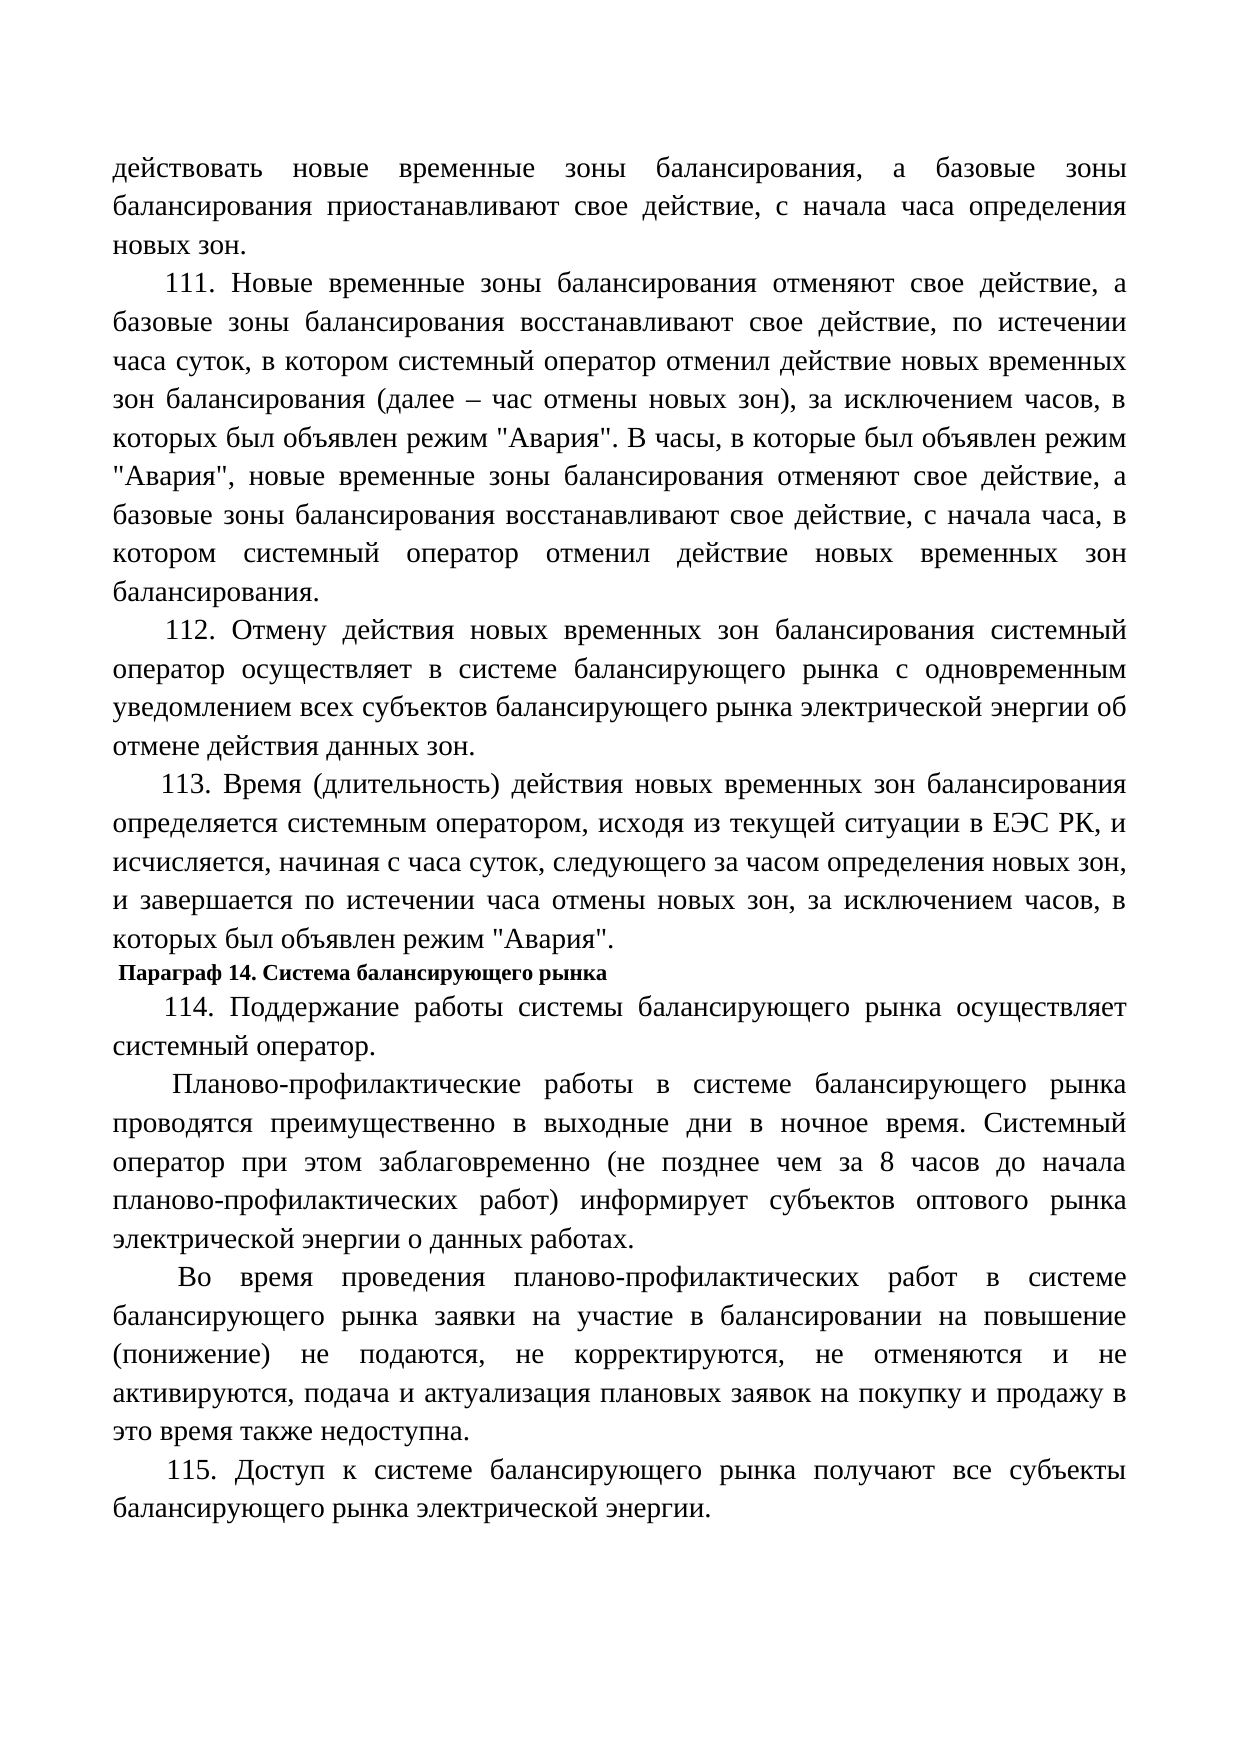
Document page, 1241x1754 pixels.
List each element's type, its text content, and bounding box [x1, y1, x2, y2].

text Во время проведения планово-профилактических работ в системе балансирующего рынка заявки на участие в балансировании на повышение (понижение) не подаются, не корректируются, не отменяются и не активируются, подача и актуализация плановых заявок на покупку и продажу в это время также недоступна. [112, 1259, 1128, 1447]
text 112. Отмену действия новых временных зон балансирования системный оператор осуществляет в системе балансирующего рынка с одновременным уведомлением всех субъектов балансирующего рынка электрической энергии об отмене действия данных зон. [112, 612, 1128, 762]
text 113. Время (длительность) действия новых временных зон балансирования определяется системным оператором, исходя из текущей ситуации в ЕЭС РК, и исчисляется, начиная с часа суток, следующего за часом определения новых зон, и завершается по истечении часа отмены новых зон, за исключением часов, в которых был объявлен режим "Авария". [112, 767, 1128, 954]
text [112, 150, 1128, 261]
text 115. Доступ к системе балансирующего рынка получают все субъекты балансирующего рынка электрической энергии. [112, 1452, 1128, 1524]
text Планово-профилактические работы в системе балансирующего рынка проводятся преимущественно в выходные дни в ночное время. Системный оператор при этом заблаговременно (не позднее чем за 8 часов до начала планово-профилактических работ) информирует субъектов оптового рынка электрической энергии о данных работах. [112, 1067, 1128, 1254]
text 114. Поддержание работы системы балансирующего рынка осуществляет системный оператор. [112, 989, 1128, 1062]
text Параграф 14. Система балансирующего рынка [112, 959, 1128, 986]
text 111. Новые временные зоны балансирования отменяют свое действие, а базовые зоны балансирования восстанавливают свое действие, по истечении часа суток, в котором системный оператор отменил действие новых временных зон балансирования (далее – час отмены новых зон), за исключением часов, в которых был объявлен режим "Авария". В часы, в которые был объявлен режим "Авария", новые временные зоны балансирования отменяют свое действие, а базовые зоны балансирования восстанавливают свое действие, с начала часа, в котором системный оператор отменил действие новых временных зон балансирования. [112, 266, 1128, 607]
